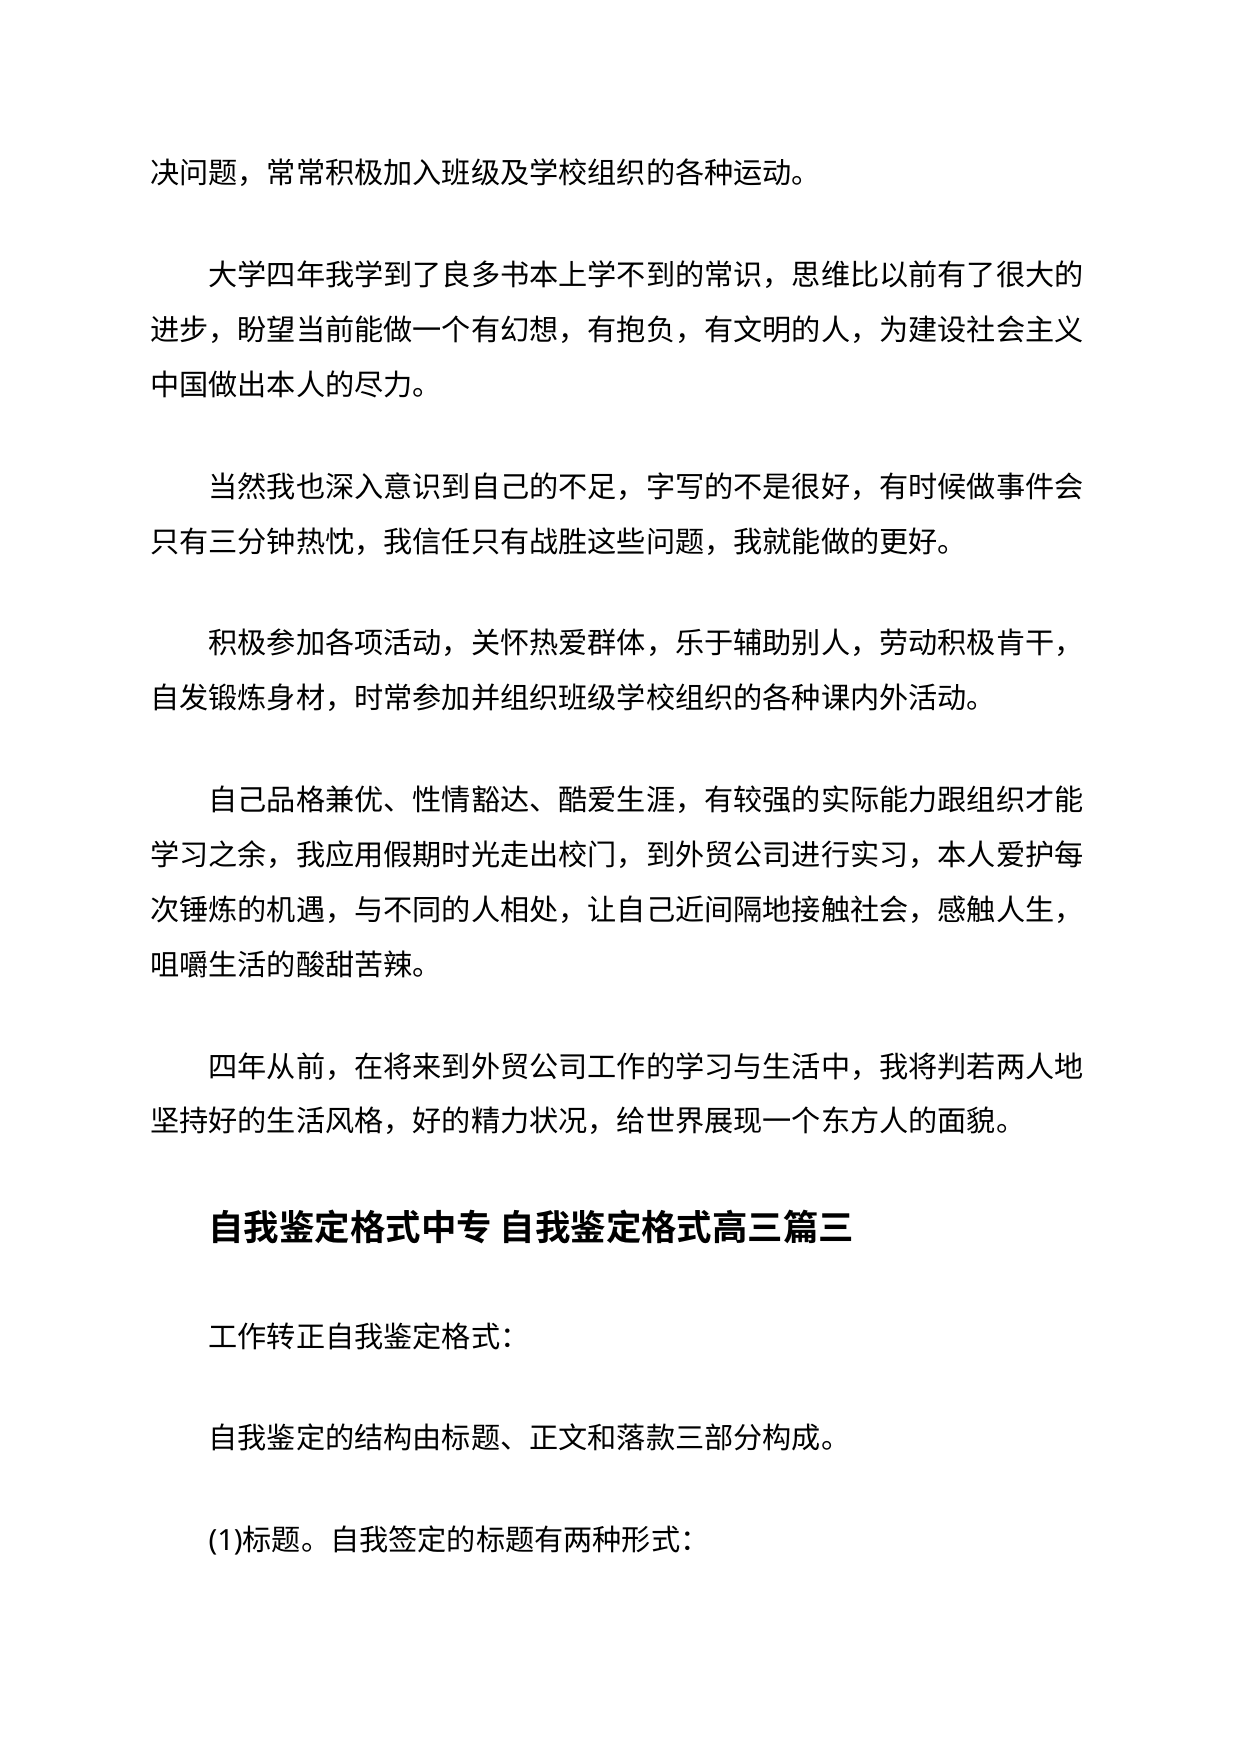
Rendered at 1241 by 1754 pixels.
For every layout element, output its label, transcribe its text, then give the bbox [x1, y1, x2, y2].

text 工作转正自我鉴定格式： [150, 1313, 1090, 1356]
text 当然我也深入意识到自己的不足，字写的不是很好，有时候做事件会只有三分钟热忱，我信任只有战胜这些问题，我就能做的更好。 [150, 463, 1090, 561]
text 四年从前，在将来到外贸公司工作的学习与生活中，我将判若两人地坚持好的生活风格，好的精力状况，给世界展现一个东方人的面貌。 [150, 1043, 1090, 1140]
text 大学四年我学到了良多书本上学不到的常识，思维比以前有了很大的进步，盼望当前能做一个有幻想，有抱负，有文明的人，为建设社会主义中国做出本人的尽力。 [150, 252, 1090, 404]
text 自我鉴定格式中专 自我鉴定格式高三篇三 [150, 1200, 1090, 1251]
text 自我鉴定的结构由标题、正文和落款三部分构成。 [150, 1415, 1090, 1457]
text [150, 150, 1090, 192]
text 积极参加各项活动，关怀热爱群体，乐于辅助别人，劳动积极肯干，自发锻炼身材，时常参加并组织班级学校组织的各种课内外活动。 [150, 620, 1090, 717]
text (1)标题。自我签定的标题有两种形式： [150, 1517, 1090, 1559]
text 自己品格兼优、性情豁达、酷爱生涯，有较强的实际能力跟组织才能学习之余，我应用假期时光走出校门，到外贸公司进行实习，本人爱护每次锤炼的机遇，与不同的人相处，让自己近间隔地接触社会，感触人生，咀嚼生活的酸甜苦辣。 [150, 777, 1090, 984]
